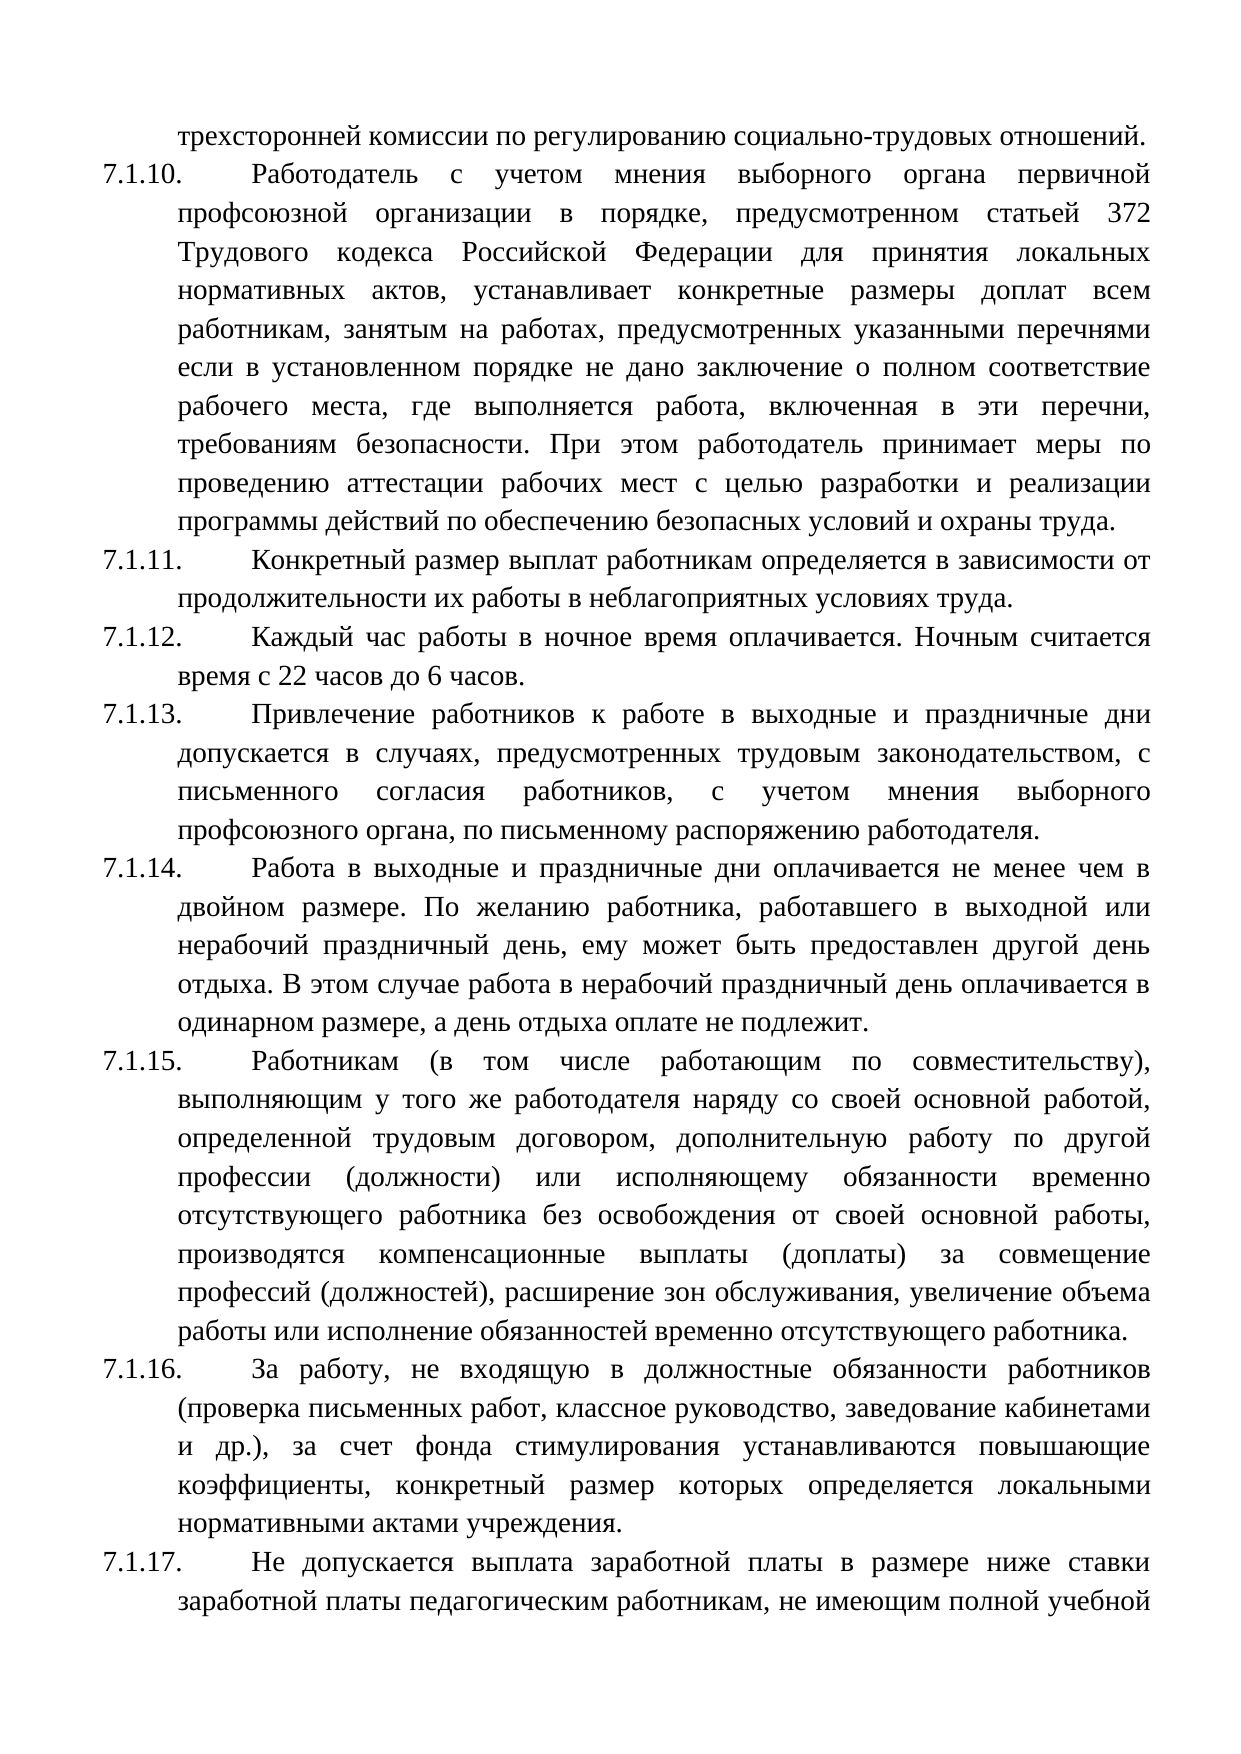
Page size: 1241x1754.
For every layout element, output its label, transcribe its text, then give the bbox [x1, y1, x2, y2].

list Работодатель с учетом мнения выборного органа первичной профсоюзной организации в порядке, предусмотренном статьей 372 Трудового кодекса Российской Федерации для принятия локальных нормативных актов, устанавливает конкретные размеры доплат всем работникам, занятым на работах, предусмотренных указанными перечнями если в установленном порядке не дано заключение о полном соответствие рабочего места, где выполняется работа, включенная в эти перечни, требованиям безопасности. При этом работодатель принимает меры по проведению аттестации рабочих мест с целью разработки и реализации программы действий по обеспечению безопасных условий и охраны труда. [102, 157, 1152, 537]
list Привлечение работников к работе в выходные и праздничные дни допускается в случаях, предусмотренных трудовым законодательством, с письменного согласия работников, с учетом мнения выборного профсоюзного органа, по письменному распоряжению работодателя. [102, 696, 1152, 845]
list За работу, не входящую в должностные обязанности работников (проверка письменных работ, классное руководство, заведование кабинетами и др.), за счет фонда стимулирования устанавливаются повышающие коэффициенты, конкретный размер которых определяется локальными нормативными актами учреждения. [102, 1351, 1152, 1539]
list Каждый час работы в ночное время оплачивается. Ночным считается время с 22 часов до 6 часов. [102, 619, 1152, 691]
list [102, 118, 1152, 152]
list Работа в выходные и праздничные дни оплачивается не менее чем в двойном размере. По желанию работника, работавшего в выходной или нерабочий праздничный день, ему может быть предоставлен другой день отдыха. В этом случае работа в нерабочий праздничный день оплачивается в одинарном размере, а день отдыха оплате не подлежит. [102, 850, 1152, 1038]
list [102, 1544, 1152, 1616]
list Конкретный размер выплат работникам определяется в зависимости от продолжительности их работы в неблагоприятных условиях труда. [102, 542, 1152, 614]
list Работникам (в том числе работающим по совместительству), выполняющим у того же работодателя наряду со своей основной работой, определенной трудовым договором, дополнительную работу по другой профессии (должности) или исполняющему обязанности временно отсутствующего работника без освобождения от своей основной работы, производятся компенсационные выплаты (доплаты) за совмещение профессий (должностей), расширение зон обслуживания, увеличение объема работы или исполнение обязанностей временно отсутствующего работника. [102, 1043, 1152, 1346]
